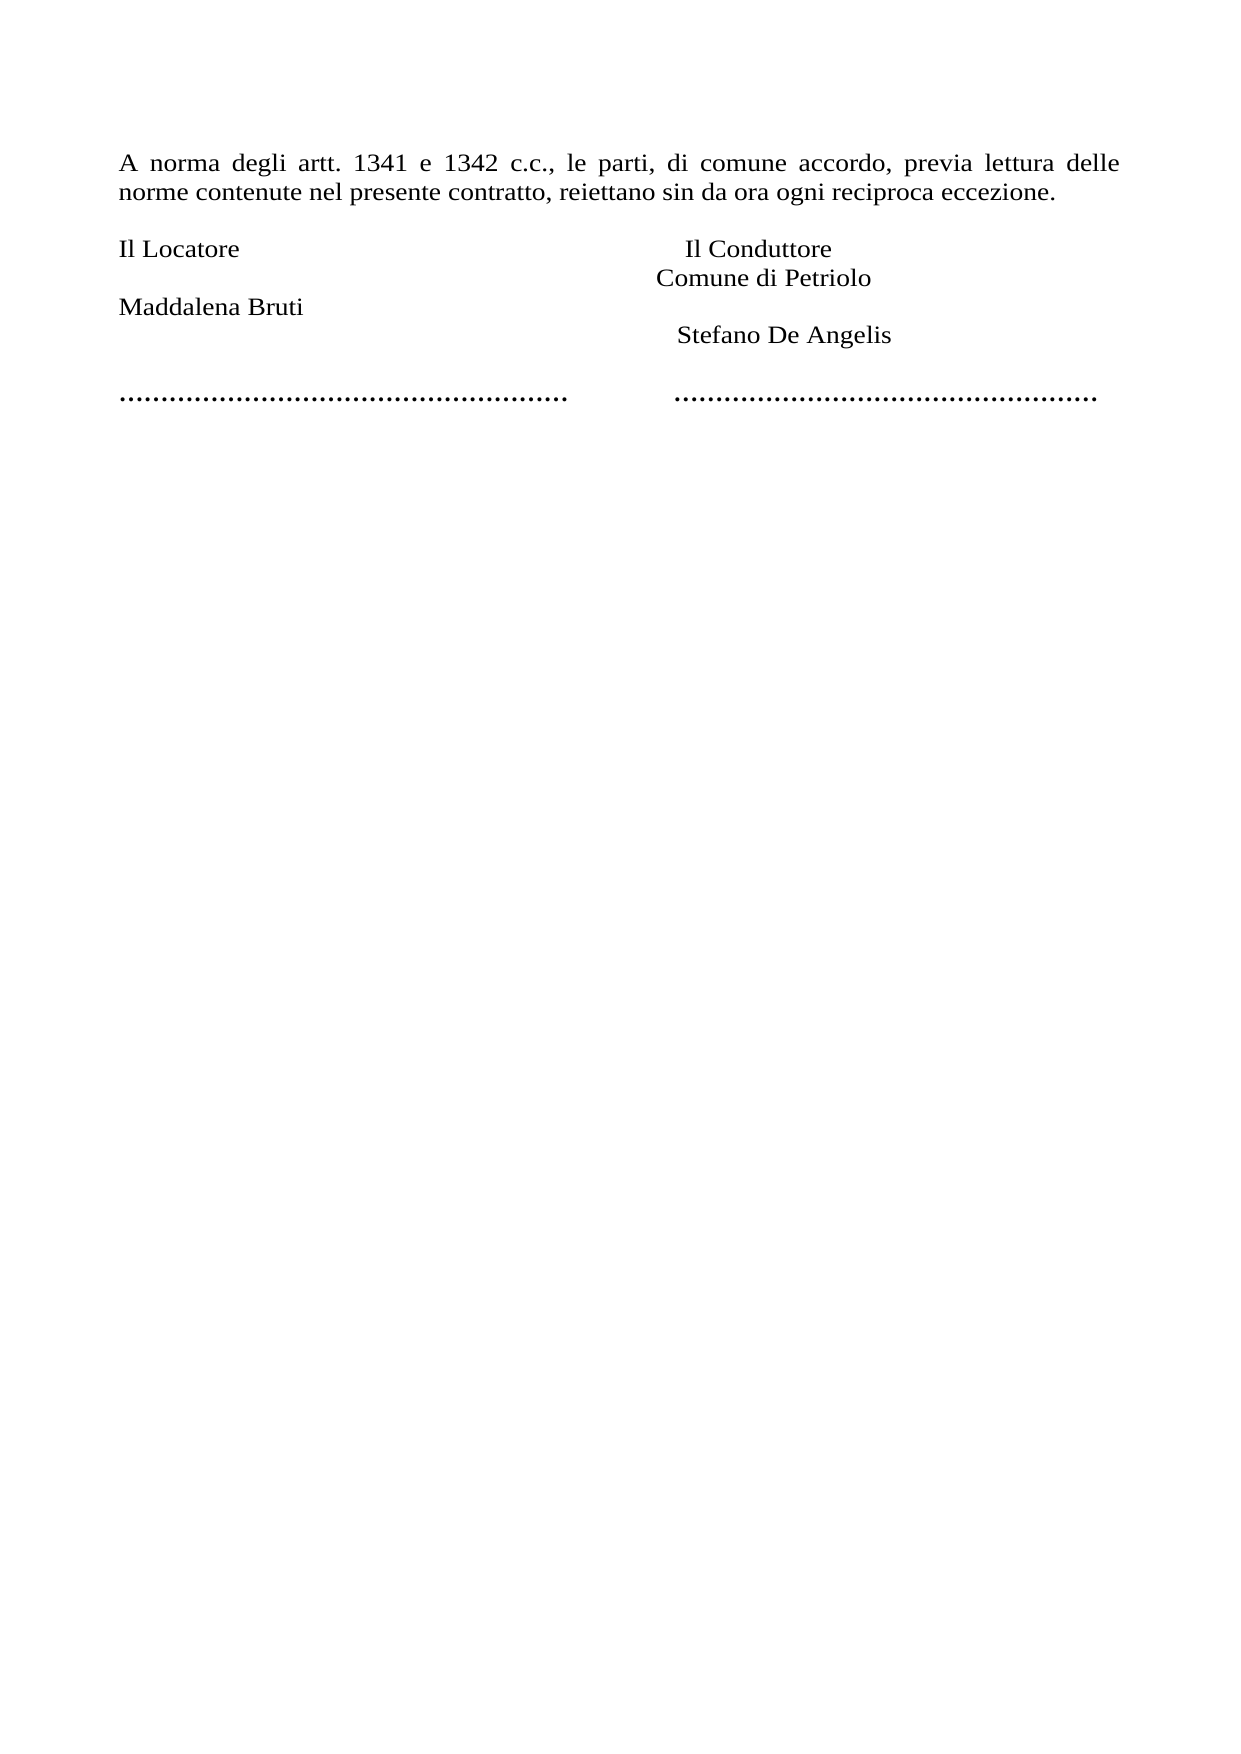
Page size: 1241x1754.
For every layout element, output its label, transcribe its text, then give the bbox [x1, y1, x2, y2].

text Stefano De Angelis [118, 320, 1134, 349]
text Maddalena Bruti [118, 292, 1134, 320]
text ……………………………………………… …………………………………………… [118, 378, 1134, 407]
text Comune di Petriolo [106, 263, 1134, 292]
text Il Locatore Il Conduttore [118, 234, 1134, 263]
text A norma degli artt. 1341 e 1342 c.c., le parti, di comune accordo, previa lettura delle norme contenute nel presente contratto, reiettano sin da ora ogni reciproca eccezione. [118, 148, 1121, 205]
